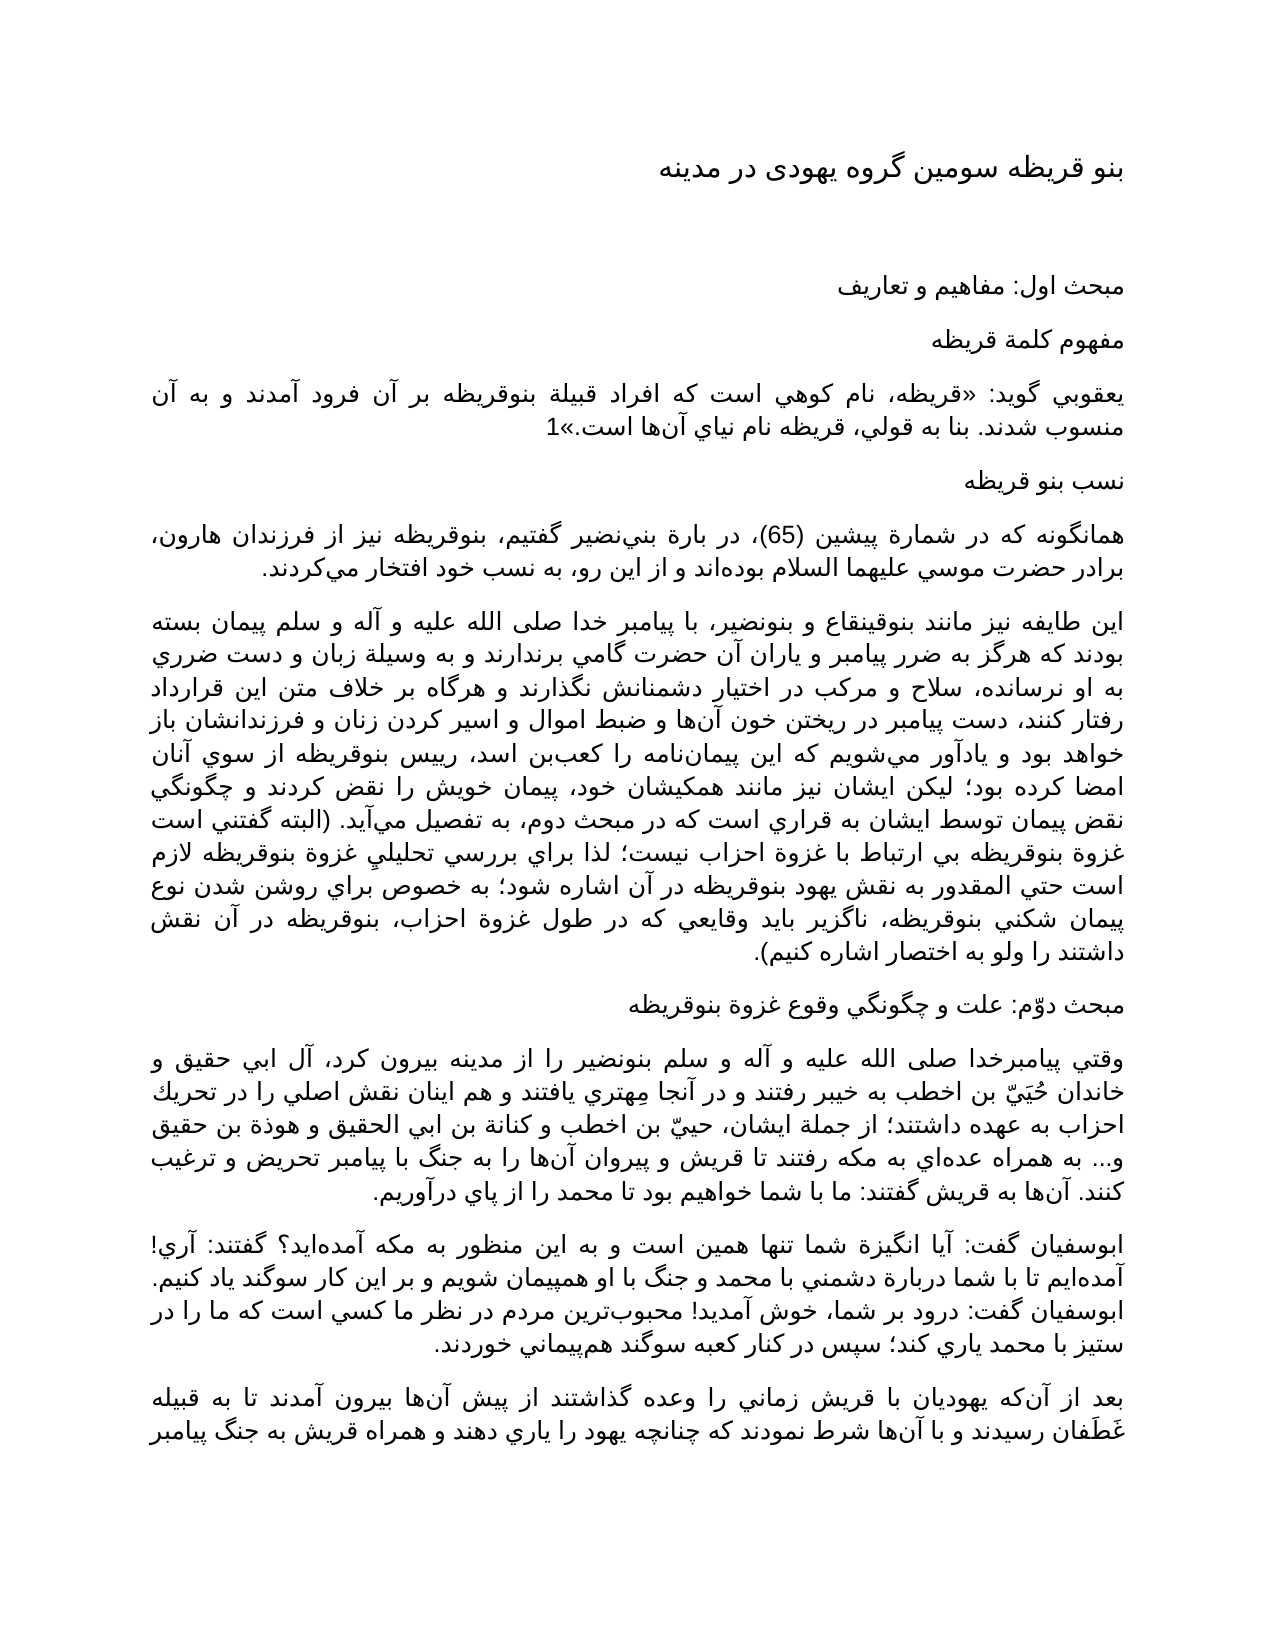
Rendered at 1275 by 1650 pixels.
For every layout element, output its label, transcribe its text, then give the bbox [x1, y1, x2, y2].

text مبحث دوّم: علت و چگونگي وقوع غزوة بنوقريظه [150, 991, 1125, 1019]
text اين طايفه نيز مانند بنوقينقاع و بنونضير، با پيامبر خدا صلی الله علیه و آله و سلم پيمان بسته بودند كه هرگز به ضرر پيامبر و ياران آن حضرت گامي برندارند و به وسيلة زبان و دست ضرري به او نرسانده، سلاح و مركب در اختيار دشمنانش نگذارند و هرگاه بر خلاف متن اين قرارداد رفتار كنند، دست پيامبر در ريختن خون آن‌ها و ضبط اموال و اسير كردن زنان و فرزندانشان باز خواهد بود و يادآور مي‌شويم كه اين پيمان‌نامه را كعب‌بن اسد، رييس بنوقريظه از سوي آنان امضا کرده بود؛ ليكن ايشان نيز مانند همكيشان خود، پيمان خويش را نقض کردند و چگونگي نقض پيمان توسط ايشان به قراري است كه در مبحث دوم، به تفصيل مي‌آيد. (البته گفتني است غزوة بنوقريظه بي ارتباط با غزوة احزاب نيست؛ لذا براي بررسي تحليليِ غزوة بنوقريظه لازم است حتي المقدور به نقش يهود بنوقريظه در آن اشاره شود؛ به خصوص براي روشن شدن نوع پيمان شكني بنوقريظه، ناگزير بايد وقايعي كه در طول غزوة احزاب، بنوقريظه در آن نقش داشتند را ولو به اختصار اشاره كنيم). [150, 606, 1125, 965]
text مفهوم كلمة قريظه [150, 325, 1125, 354]
text ابوسفيان گفت: آيا انگيزة شما تنها همين است و به اين منظور به مكه آمده‌ايد؟ گفتند: آري! آمده‌ايم تا با شما دربارة دشمني با محمد و جنگ با او همپيمان شويم و بر اين كار سوگند ياد کنيم. ابوسفيان گفت: درود بر شما، خوش آمديد! محبوب‌ترين مردم در نظر ما كسي است كه ما را در ستيز با محمد ياري كند؛ سپس در كنار كعبه سوگند هم‌پيماني خوردند. [150, 1230, 1125, 1358]
text يعقوبي گويد: «قريظه، نام كوهي است كه افراد قبيلة بنوقريظه بر آن فرود آمدند و به آن منسوب شدند. بنا به قولي، قريظه نام نياي آن‌ها است.»1 [150, 379, 1125, 441]
text نسب بنو قريظه [150, 466, 1125, 494]
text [150, 1383, 1125, 1445]
text همانگونه كه در شمارة پيشين (65)، در بارة بني‌نضير گفتيم، بنو‌قريظه نيز از فرزندان هارون، برادر حضرت موسي علیهما السلام بوده‌اند و از اين رو، به نسب خود افتخار مي‌كردند. [150, 519, 1125, 581]
text مبحث اول: مفاهيم و تعاريف [150, 271, 1125, 300]
text وقتي پيامبرخدا صلی الله علیه و آله و سلم بنونضير را از مدينه بيرون کرد، آل ابي حقيق و خاندان حُيَيّ بن اخطب به خيبر رفتند و در آنجا مِهتري يافتند و هم اينان نقش اصلي را در تحريك احزاب به عهده داشتند؛ از جملة ايشان، حييّ بن اخطب و كنانة بن ابي الحقيق و هوذة بن حقيق و... به همراه عده‌اي به مكه رفتند تا قريش و پيروان آن‌ها را به جنگ با پيامبر تحريض و ترغيب كنند. آن‌ها به قريش گفتند: ما با شما خواهيم بود تا محمد را از پاي درآوريم. [150, 1044, 1125, 1205]
text بنو قریظه سومین گروه یهودی در مدینه [150, 150, 1125, 183]
